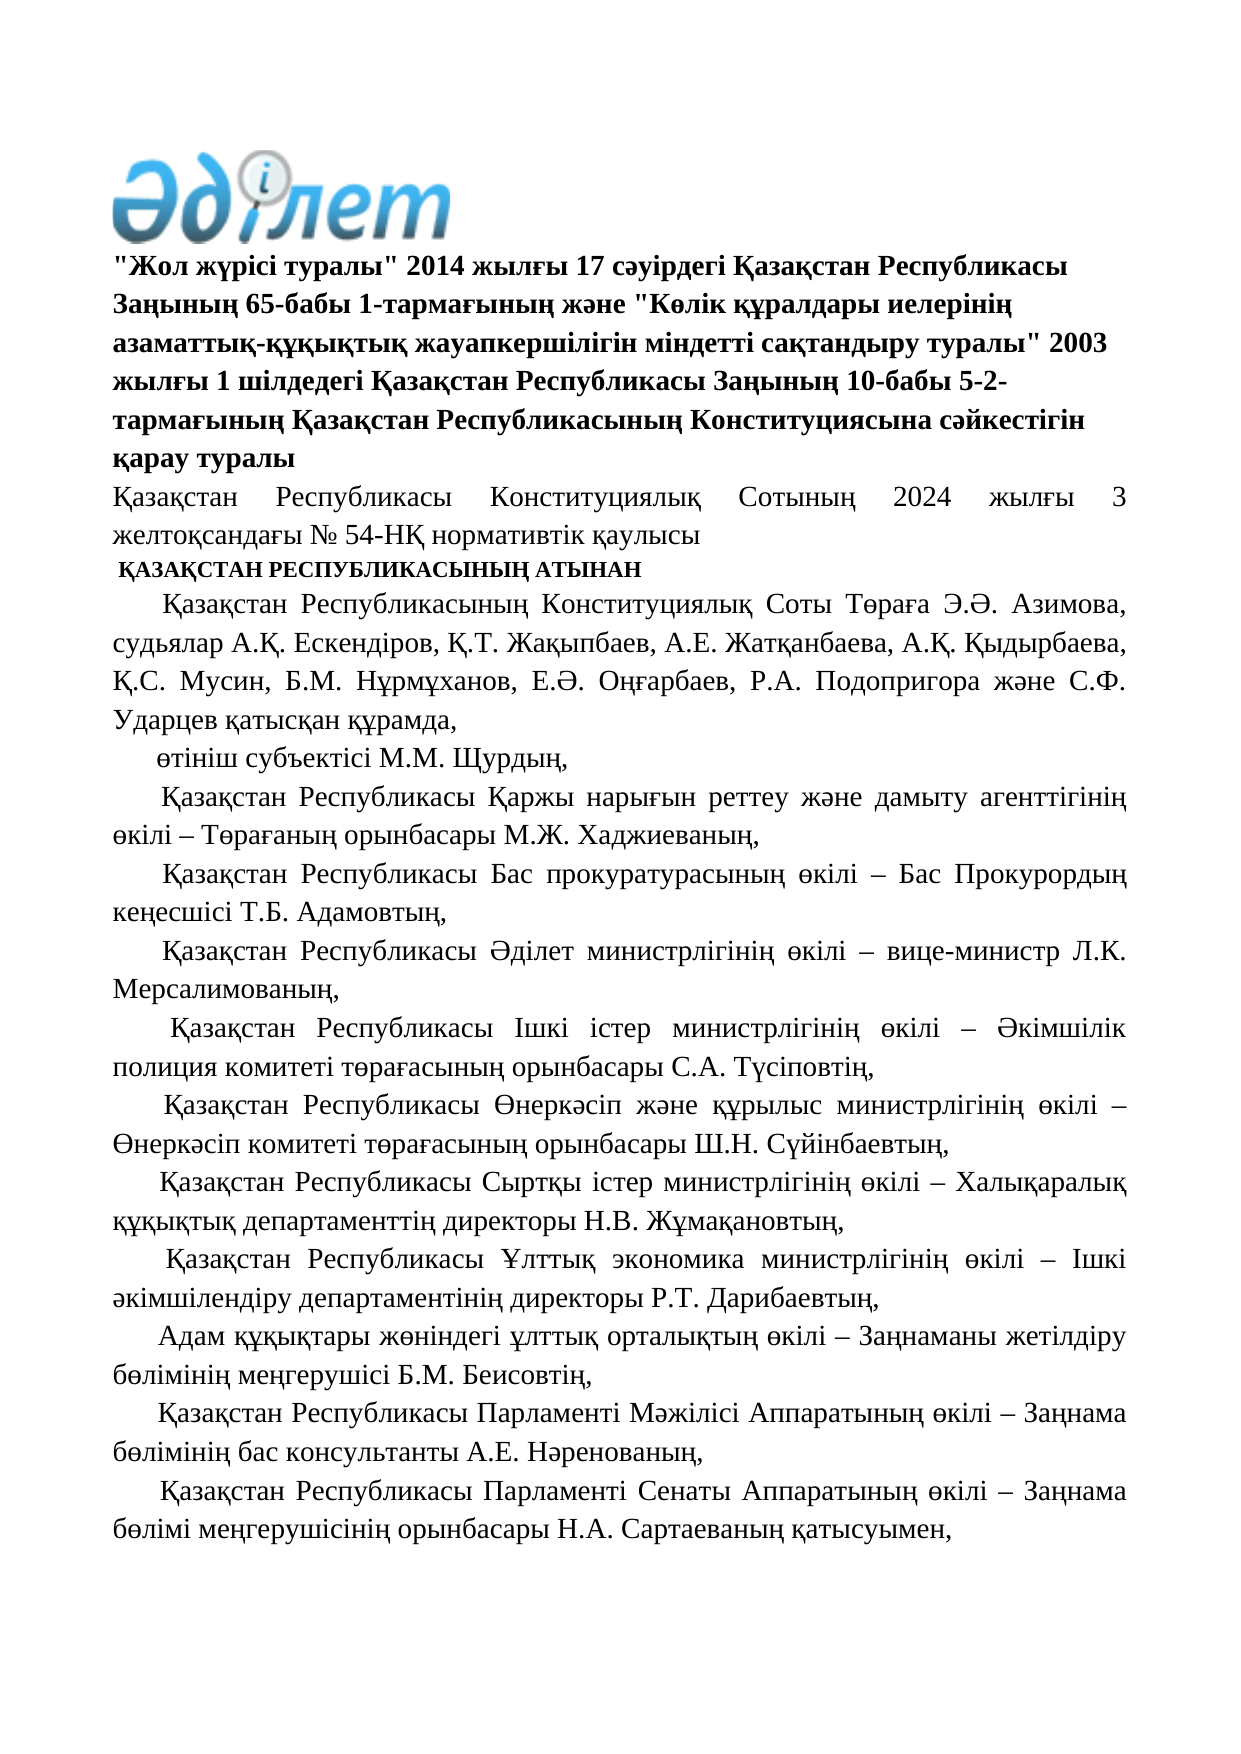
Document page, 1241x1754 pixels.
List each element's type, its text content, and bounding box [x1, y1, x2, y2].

text өтініш субъектісі М.М. Щурдың, [112, 740, 1128, 774]
text "Жол жүрісі туралы" 2014 жылғы 17 сәуірдегі Қазақстан Республикасы Заңының 65-бабы 1-тармағының және "Көлік құралдары иелерінің азаматтық-құқықтық жауапкершілігін міндетті сақтандыру туралы" 2003 жылғы 1 шілдедегі Қазақстан Республикасы Заңының 10-бабы 5-2-тармағының Қазақстан Республикасының Конституциясына сәйкестігін қарау туралы [112, 248, 1128, 474]
text Қазақстан Республикасы Ұлттық экономика министрлігінің өкілі – Ішкі әкімшілендіру департаментінің директоры Р.Т. Дарибаевтың, [112, 1241, 1128, 1313]
text Қазақстан Республикасы Парламенті Сенаты Аппаратының өкілі – Заңнама бөлімі меңгерушісінің орынбасары Н.А. Сартаеваның қатысуымен, [112, 1473, 1128, 1545]
text Адам құқықтары жөніндегі ұлттық орталықтың өкілі – Заңнаманы жетілдіру бөлімінің меңгерушісі Б.М. Беисовтің, [112, 1318, 1128, 1391]
text Қазақстан Республикасы Әділет министрлігінің өкілі – вице-министр Л.К. Мерсалимованың, [112, 933, 1128, 1005]
text Қазақстан Республикасы Ішкі істер министрлігінің өкілі – Әкімшілік полиция комитеті төрағасының орынбасары С.А. Түсіповтің, [112, 1010, 1128, 1082]
text Қазақстан Республикасы Сыртқы істер министрлігінің өкілі – Халықаралық құқықтық департаменттің директоры Н.В. Жұмақановтың, [112, 1164, 1128, 1236]
text Қазақстан Республикасы Конституциялық Сотының 2024 жылғы 3 желтоқсандағы № 54-НҚ нормативтік қаулысы [112, 479, 1128, 551]
picture [112, 150, 451, 244]
text ҚАЗАҚСТАН РЕСПУБЛИКАСЫНЫҢ АТЫНАН [112, 556, 1128, 582]
text Қазақстан Республикасы Қаржы нарығын реттеу және дамыту агенттігінің өкілі – Төрағаның орынбасары М.Ж. Хаджиеваның, [112, 779, 1128, 851]
text Қазақстан Республикасы Бас прокуратурасының өкілі – Бас Прокурордың кеңесшісі Т.Б. Адамовтың, [112, 856, 1128, 928]
text Қазақстан Республикасының Конституциялық Соты Төраға Э.Ә. Азимова, судьялар А.Қ. Ескендіров, Қ.Т. Жақыпбаев, А.Е. Жатқанбаева, А.Қ. Қыдырбаева, Қ.С. Мусин, Б.М. Нұрмұханов, Е.Ә. Оңғарбаев, Р.А. Подопригора және С.Ф. Ударцев қатысқан құрамда, [112, 586, 1128, 735]
text Қазақстан Республикасы Өнеркәсіп және құрылыс министрлігінің өкілі – Өнеркәсіп комитеті төрағасының орынбасары Ш.Н. Сүйінбаевтың, [112, 1087, 1128, 1159]
text Қазақстан Республикасы Парламенті Мәжілісі Аппаратының өкілі – Заңнама бөлімінің бас консультанты А.Е. Нәренованың, [112, 1396, 1128, 1468]
